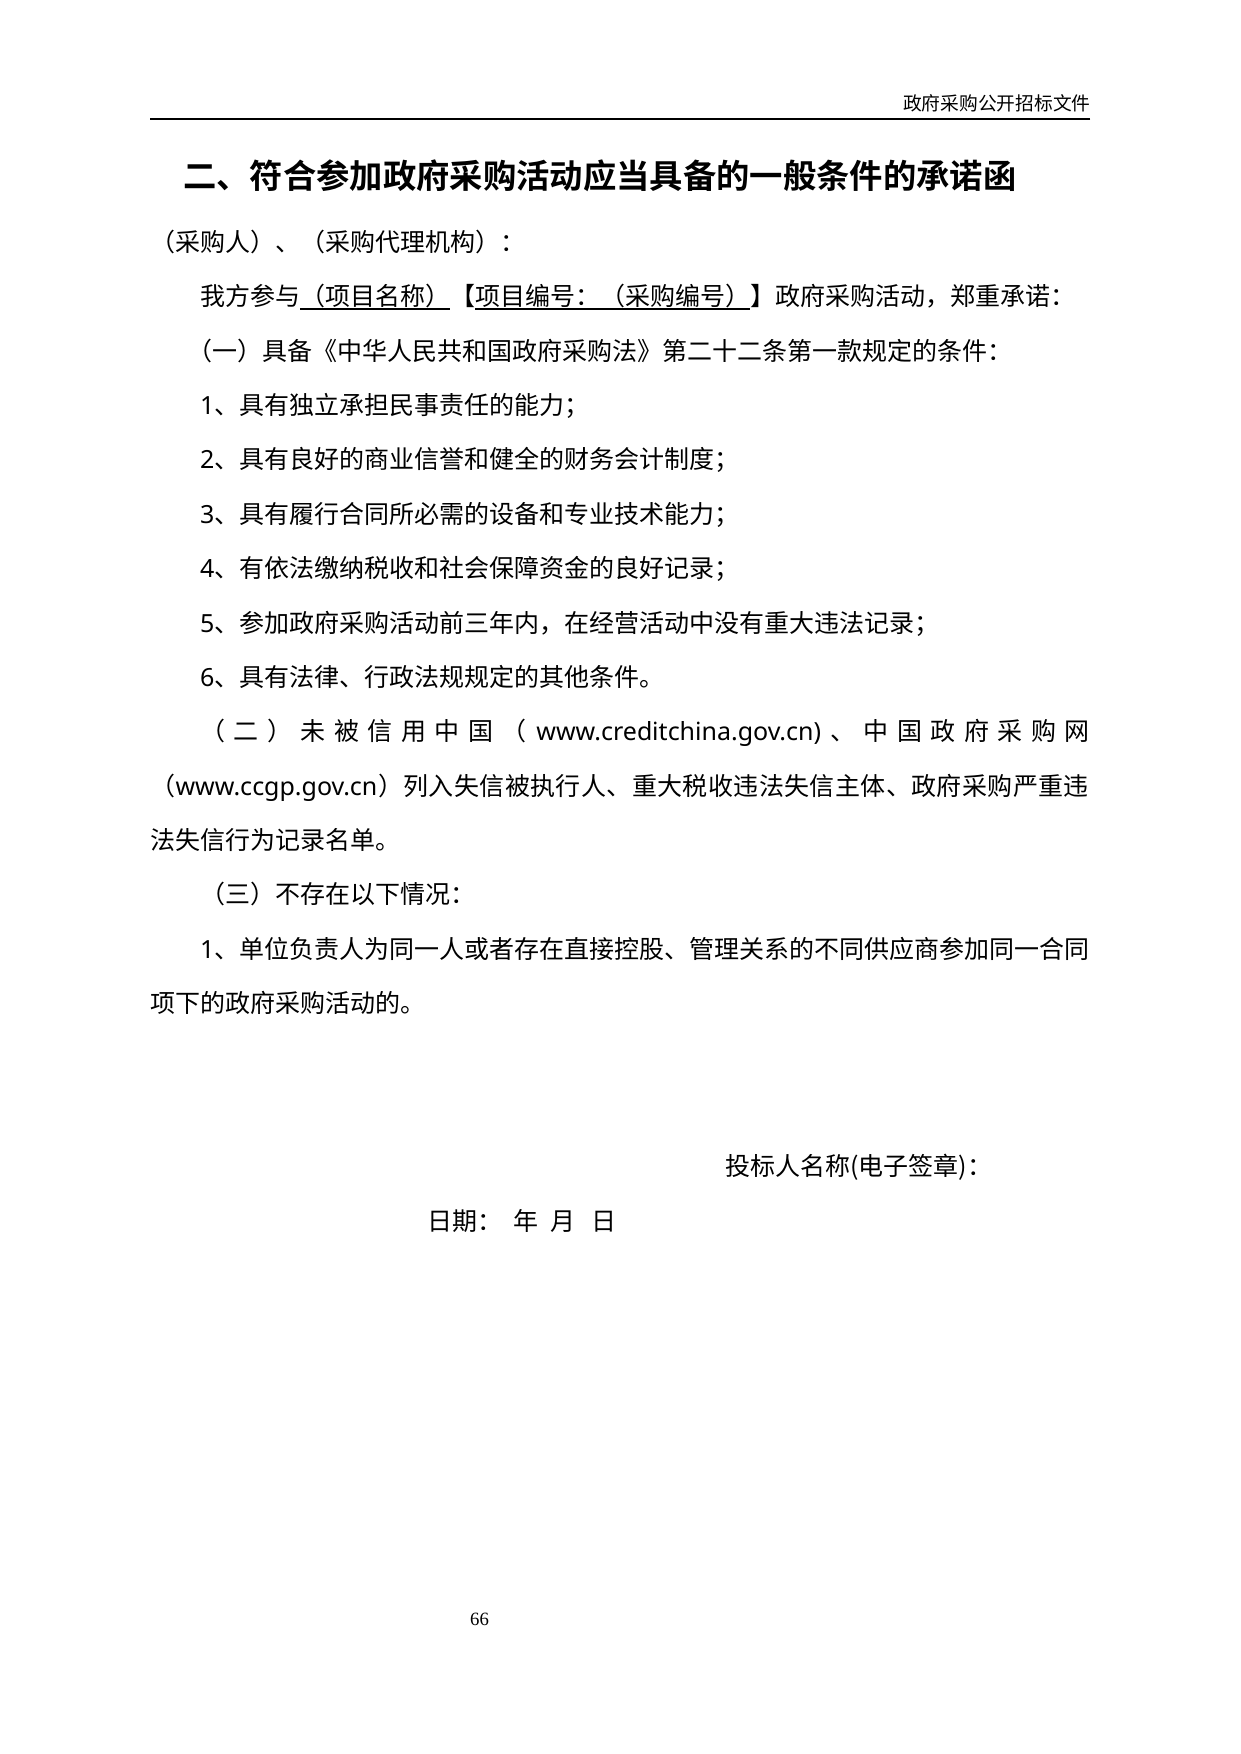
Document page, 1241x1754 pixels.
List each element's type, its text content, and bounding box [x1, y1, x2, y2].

text 日期： 年 月 日 [150, 1201, 1090, 1237]
text 5、参加政府采购活动前三年内，在经营活动中没有重大违法记录； [150, 603, 1090, 639]
text 6、具有法律、行政法规规定的其他条件。 [150, 657, 1090, 694]
text 二、符合参加政府采购活动应当具备的一般条件的承诺函 [150, 150, 1040, 198]
text 我方参与（项目名称）【项目编号：（采购编号）】政府采购活动，郑重承诺： [150, 277, 1090, 313]
text 1、单位负责人为同一人或者存在直接控股、管理关系的不同供应商参加同一合同项下的政府采购活动的。 [150, 929, 1090, 1020]
text 4、有依法缴纳税收和社会保障资金的良好记录； [150, 549, 1090, 585]
text （二）未被信用中国（www.creditchina.gov.cn)、中国政府采购网（www.ccgp.gov.cn）列入失信被执行人、重大税收违法失信主体、政府采购严重违法失信行为记录名单。 [150, 712, 1090, 857]
text 2、具有良好的商业信誉和健全的财务会计制度； [150, 440, 1090, 476]
text 1、具有独立承担民事责任的能力； [150, 386, 1090, 422]
text 3、具有履行合同所必需的设备和专业技术能力； [150, 494, 1090, 531]
text （采购人）、（采购代理机构）： [150, 222, 1090, 259]
text 投标人名称(电子签章)： [150, 1147, 1090, 1183]
text （一）具备《中华人民共和国政府采购法》第二十二条第一款规定的条件： [150, 331, 1090, 367]
text （三）不存在以下情况： [150, 875, 1090, 911]
